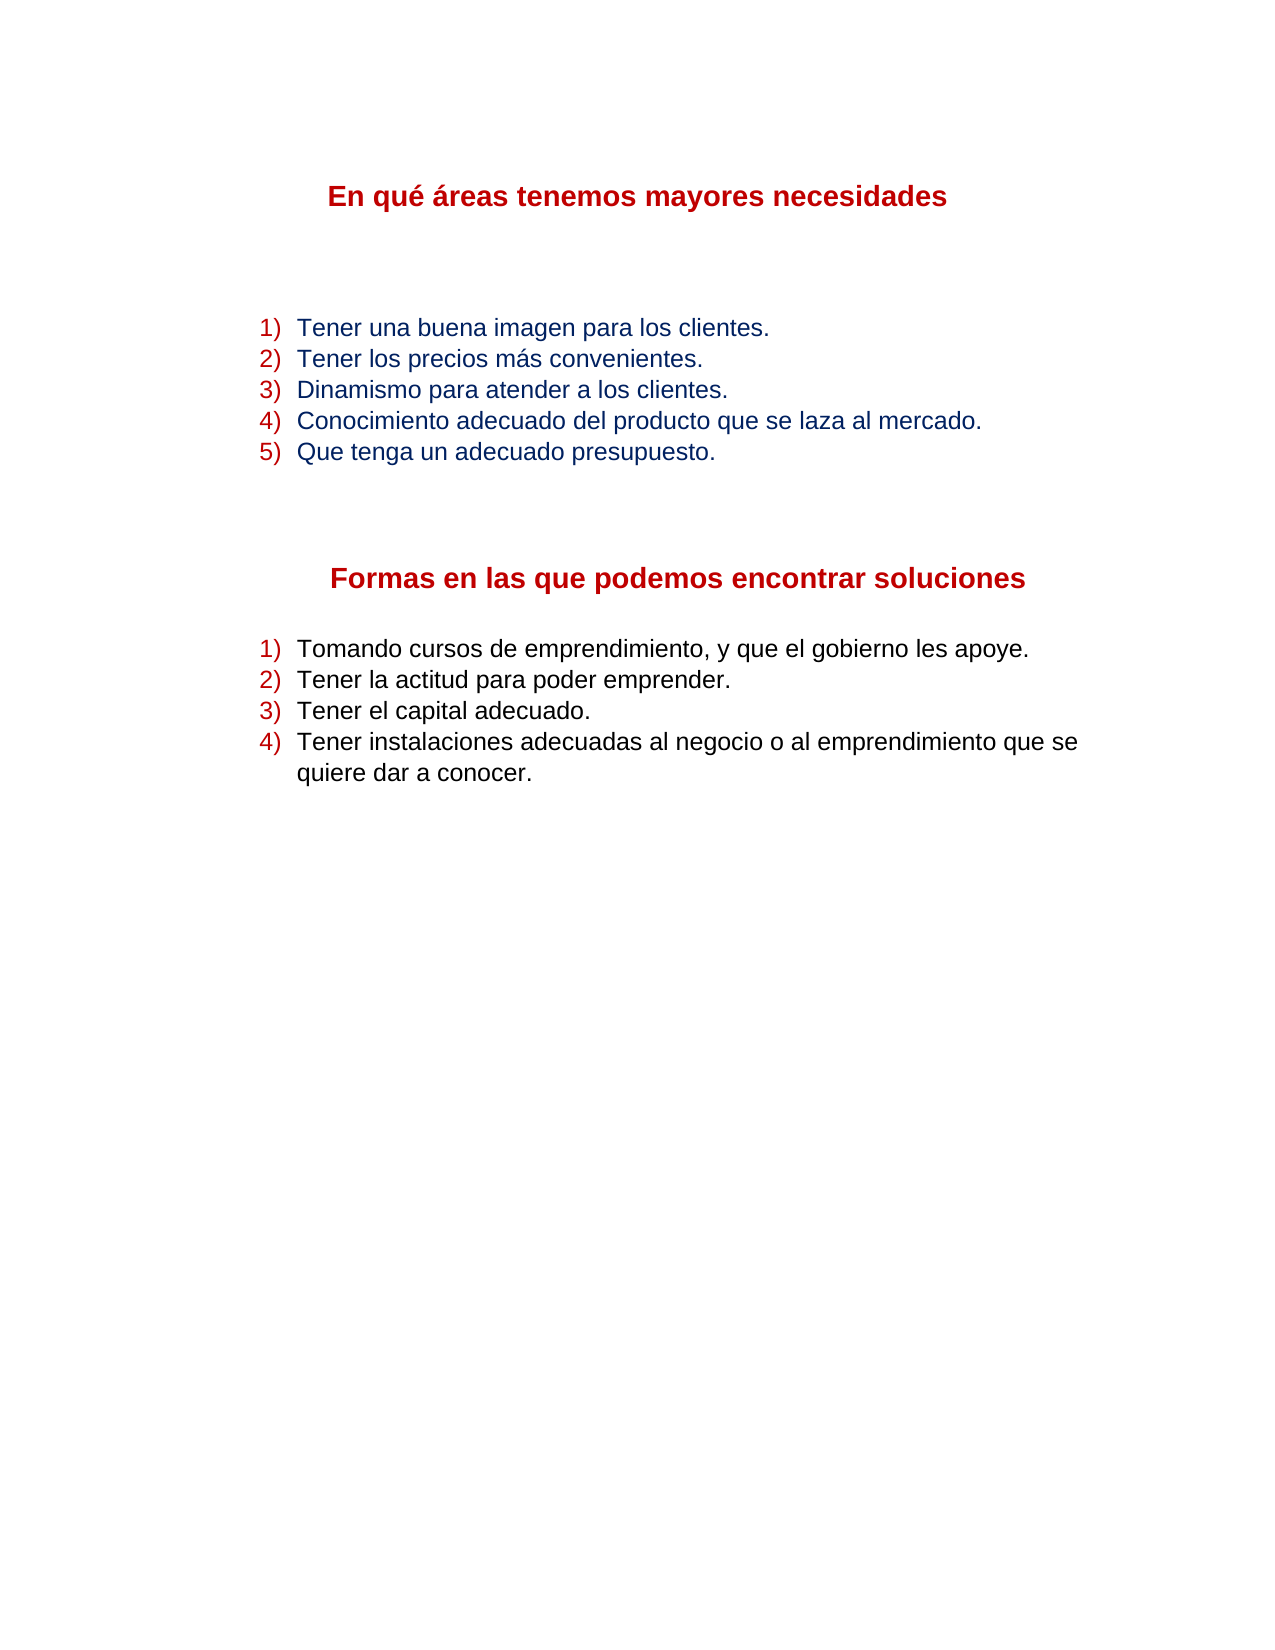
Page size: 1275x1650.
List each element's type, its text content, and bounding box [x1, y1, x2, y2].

list Tener la actitud para poder emprender. [259, 665, 1098, 693]
list Tener el capital adecuado. [259, 696, 1098, 724]
list Conocimiento adecuado del producto que se laza al mercado. [259, 406, 1098, 435]
list Que tenga un adecuado presupuesto. [259, 437, 1098, 466]
list Formas en las que podemos encontrar soluciones [259, 561, 1098, 595]
list Tener los precios más convenientes. [259, 344, 1098, 373]
list En qué áreas tenemos mayores necesidades [327, 179, 1098, 212]
list Tener una buena imagen para los clientes. [259, 313, 1098, 342]
list Tener instalaciones adecuadas al negocio o al emprendimiento que se quiere dar a conocer. [259, 727, 1098, 787]
list Tomando cursos de emprendimiento, y que el gobierno les apoye. [259, 634, 1098, 662]
list Dinamismo para atender a los clientes. [259, 375, 1098, 404]
